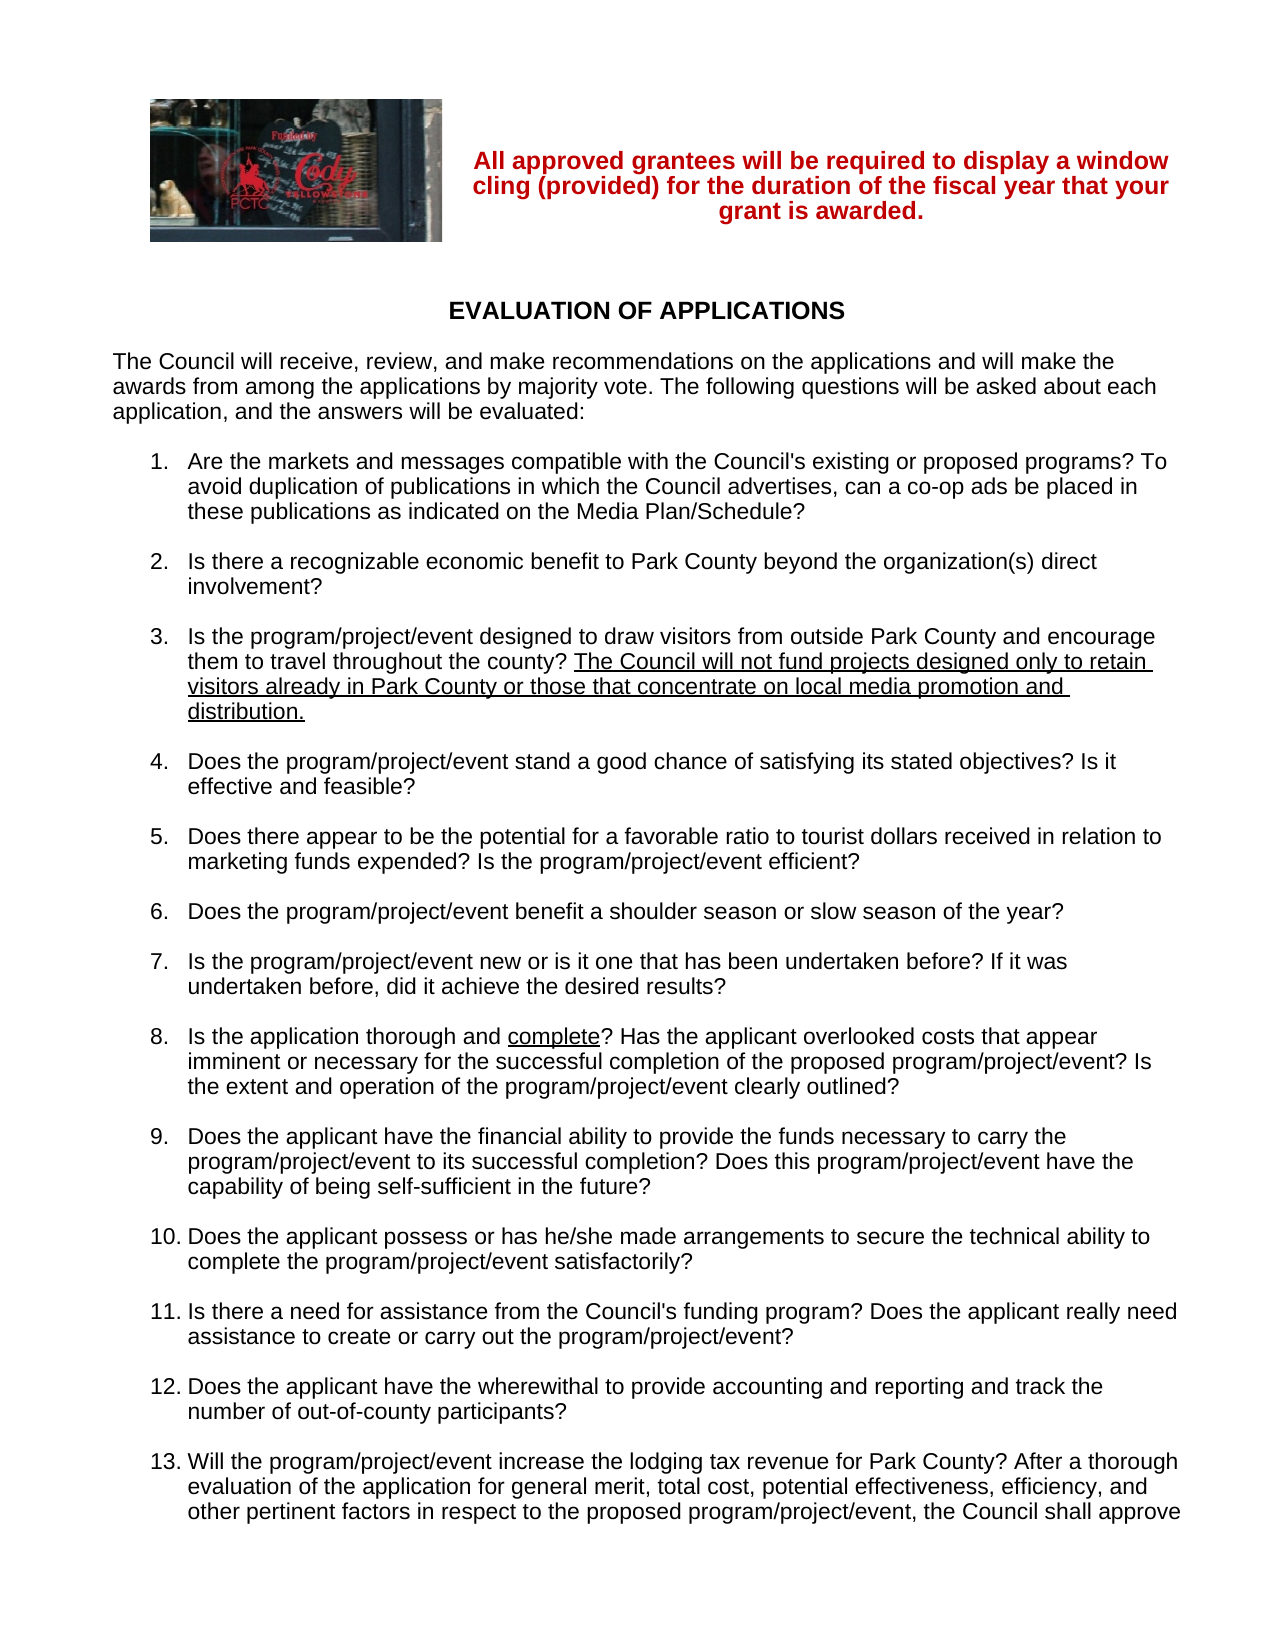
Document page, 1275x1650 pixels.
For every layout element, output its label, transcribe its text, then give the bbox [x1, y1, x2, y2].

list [150, 1449, 1181, 1524]
text The Council will receive, review, and make recommendations on the applications and will make the awards from among the applications by majority vote. The following questions will be asked about each application, and the answers will be evaluated: [112, 349, 1181, 424]
text EVALUATION OF APPLICATIONS [112, 299, 1181, 324]
list Does the program/project/event stand a good chance of satisfying its stated objectives? Is it effective and feasible? [150, 749, 1181, 799]
list Is there a need for assistance from the Council's funding program? Does the applicant really need assistance to create or carry out the program/project/event? [150, 1299, 1181, 1349]
list Is the application thorough and complete? Has the applicant overlooked costs that appear imminent or necessary for the successful completion of the proposed program/project/event? Is the extent and operation of the program/project/event clearly outlined? [150, 1024, 1181, 1099]
list Does the applicant have the financial ability to provide the funds necessary to carry the program/project/event to its successful completion? Does this program/project/event have the capability of being self-sufficient in the future? [150, 1124, 1181, 1199]
list Does the applicant have the wherewithal to provide accounting and reporting and track the number of out-of-county participants? [150, 1374, 1181, 1424]
picture [150, 99, 443, 149]
list Does the applicant possess or has he/she made arrangements to secure the technical ability to complete the program/project/event satisfactorily? [150, 1224, 1181, 1274]
list Is the program/project/event new or is it one that has been undertaken before? If it was undertaken before, did it achieve the desired results? [150, 949, 1181, 999]
text All approved grantees will be required to display a window cling (provided) for the duration of the fiscal year that your grant is awarded. [112, 149, 1181, 224]
picture [150, 224, 443, 242]
list Does there appear to be the potential for a favorable ratio to tourist dollars received in relation to marketing funds expended? Is the program/project/event efficient? [150, 824, 1181, 874]
list Is the program/project/event designed to draw visitors from outside Park County and encourage them to travel throughout the county? The Council will not fund projects designed only to retain visitors already in Park County or those that concentrate on local media promotion and distribution. [150, 624, 1181, 724]
list Does the program/project/event benefit a shoulder season or slow season of the year? [150, 899, 1181, 924]
list Is there a recognizable economic benefit to Park County beyond the organization(s) direct involvement? [150, 549, 1181, 599]
list Are the markets and messages compatible with the Council's existing or proposed programs? To avoid duplication of publications in which the Council advertises, can a co-op ads be placed in these publications as indicated on the Media Plan/Schedule? [150, 449, 1181, 524]
